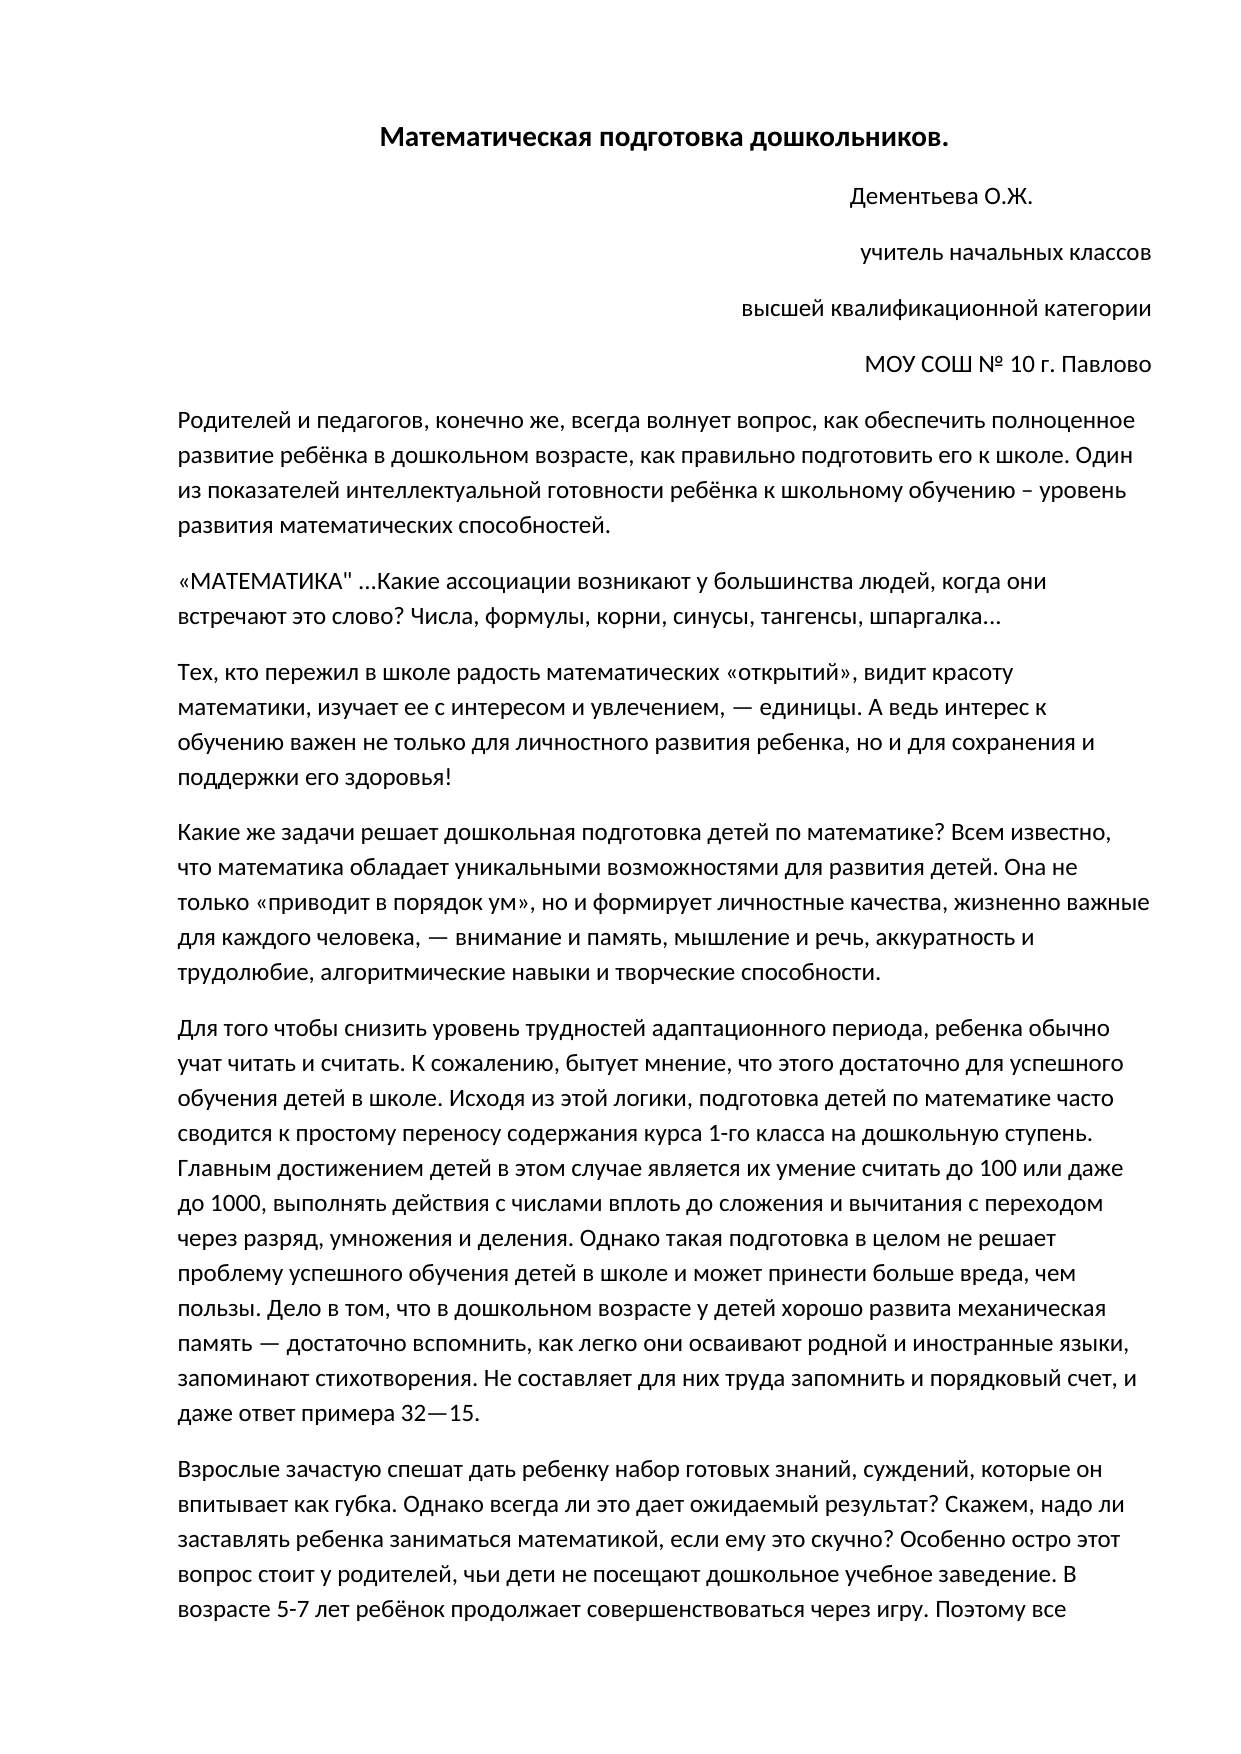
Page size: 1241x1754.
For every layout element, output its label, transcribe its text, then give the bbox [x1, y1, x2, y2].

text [177, 1453, 1152, 1624]
text Какие же задачи решает дошкольная подготовка детей по математике? Всем известно, что математика обладает уникальными возможностями для развития детей. Она не только «приводит в порядок ум», но и формирует личностные качества, жизненно важные для каждого человека, — внимание и память, мышление и речь, аккуратность и трудолюбие, алгоритмические навыки и творческие способности. [177, 817, 1152, 987]
text «МАТЕМАТИКА" ...Какие ассоциации возникают у большинства людей, когда они встречают это слово? Числа, формулы, корни, синусы, тангенсы, шпаргалка... [177, 565, 1152, 630]
text Дементьева О.Ж. [177, 180, 1152, 210]
text высшей квалификационной категории [177, 292, 1152, 323]
text учитель начальных классов [177, 237, 1152, 267]
text Родителей и педагогов, конечно же, всегда волнует вопрос, как обеспечить полноценное развитие ребёнка в дошкольном возрасте, как правильно подготовить его к школе. Один из показателей интеллектуальной готовности ребёнка к школьному обучению – уровень развития математических способностей. [177, 404, 1152, 539]
text Для того чтобы снизить уровень трудностей адаптационного периода, ребенка обычно учат читать и считать. К сожалению, бытует мнение, что этого достаточно для успешного обучения детей в школе. Исходя из этой логики, подготовка детей по математике часто сводится к простому переносу содержания курса 1-го класса на дошкольную ступень. Главным достижением детей в этом случае является их умение считать до 100 или даже до 1000, выполнять действия с числами вплоть до сложения и вычитания с переходом через разряд, умножения и деления. Однако такая подготовка в целом не решает проблему успешного обучения детей в школе и может принести больше вреда, чем пользы. Дело в том, что в дошкольном возрасте у детей хорошо развита механическая память — достаточно вспомнить, как легко они осваивают родной и иностранные языки, запоминают стихотворения. Не составляет для них труда запомнить и порядковый счет, и даже ответ примера 32—15. [177, 1012, 1152, 1428]
text МОУ СОШ № 10 г. Павлово [177, 348, 1152, 379]
text Тех, кто пережил в школе радость математических «открытий», видит красоту математики, изучает ее с интересом и увлечением, — единицы. А ведь интерес к обучению важен не только для личностного развития ребенка, но и для сохранения и поддержки его здоровья! [177, 656, 1152, 791]
text Математическая подготовка дошкольников. [177, 118, 1152, 154]
